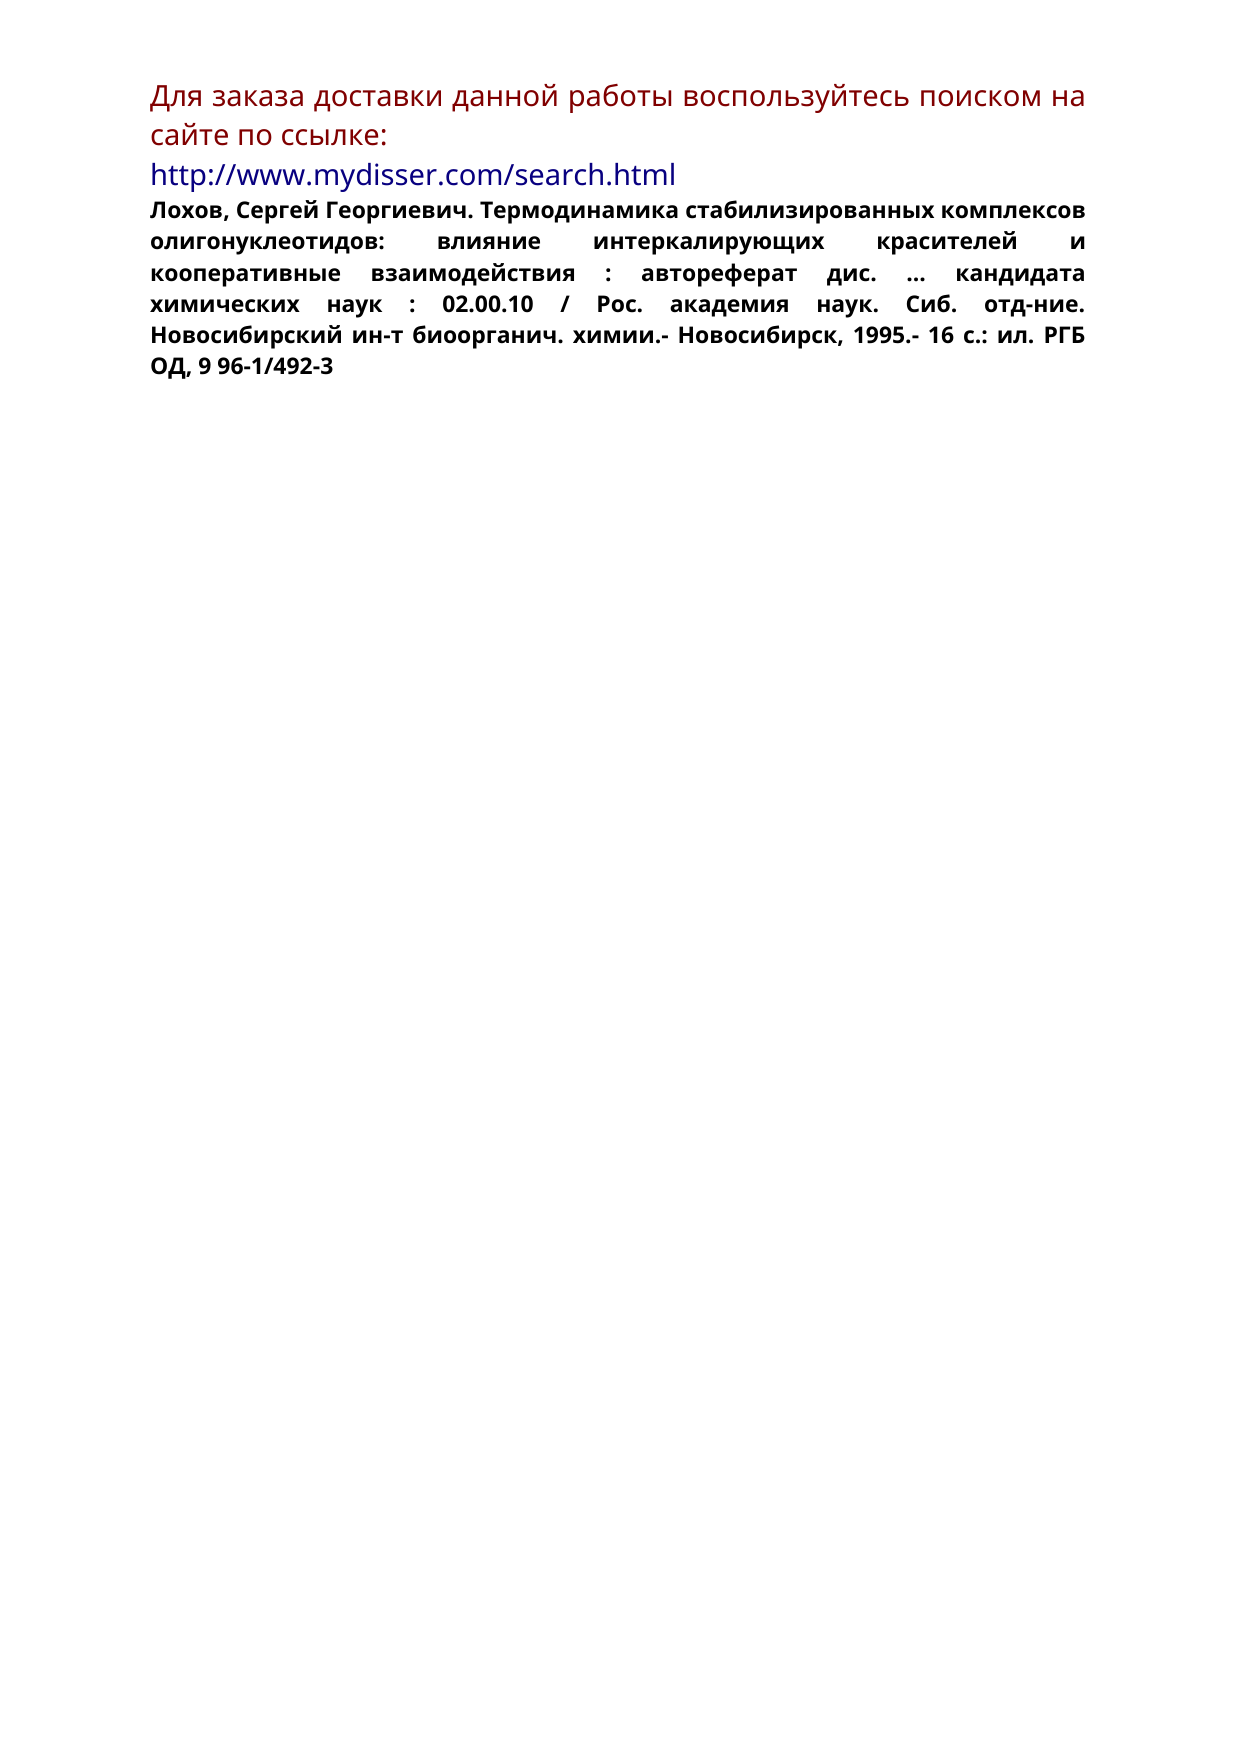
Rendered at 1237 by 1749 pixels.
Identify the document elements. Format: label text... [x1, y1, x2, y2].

text Лохов, Сергей Георгиевич. Термодинамика стабилизированных комплексов олигонуклеотидов: влияние интеркалирующих красителей и кооперативные взаимодействия : автореферат дис. ... кандидата химических наук : 02.00.10 / Рос. академия наук. Сиб. отд-ние. Новосибирский ин-т биоорганич. химии.- Новосибирск, 1995.- 16 с.: ил. РГБ ОД, 9 96-1/492-3 [150, 194, 1086, 382]
